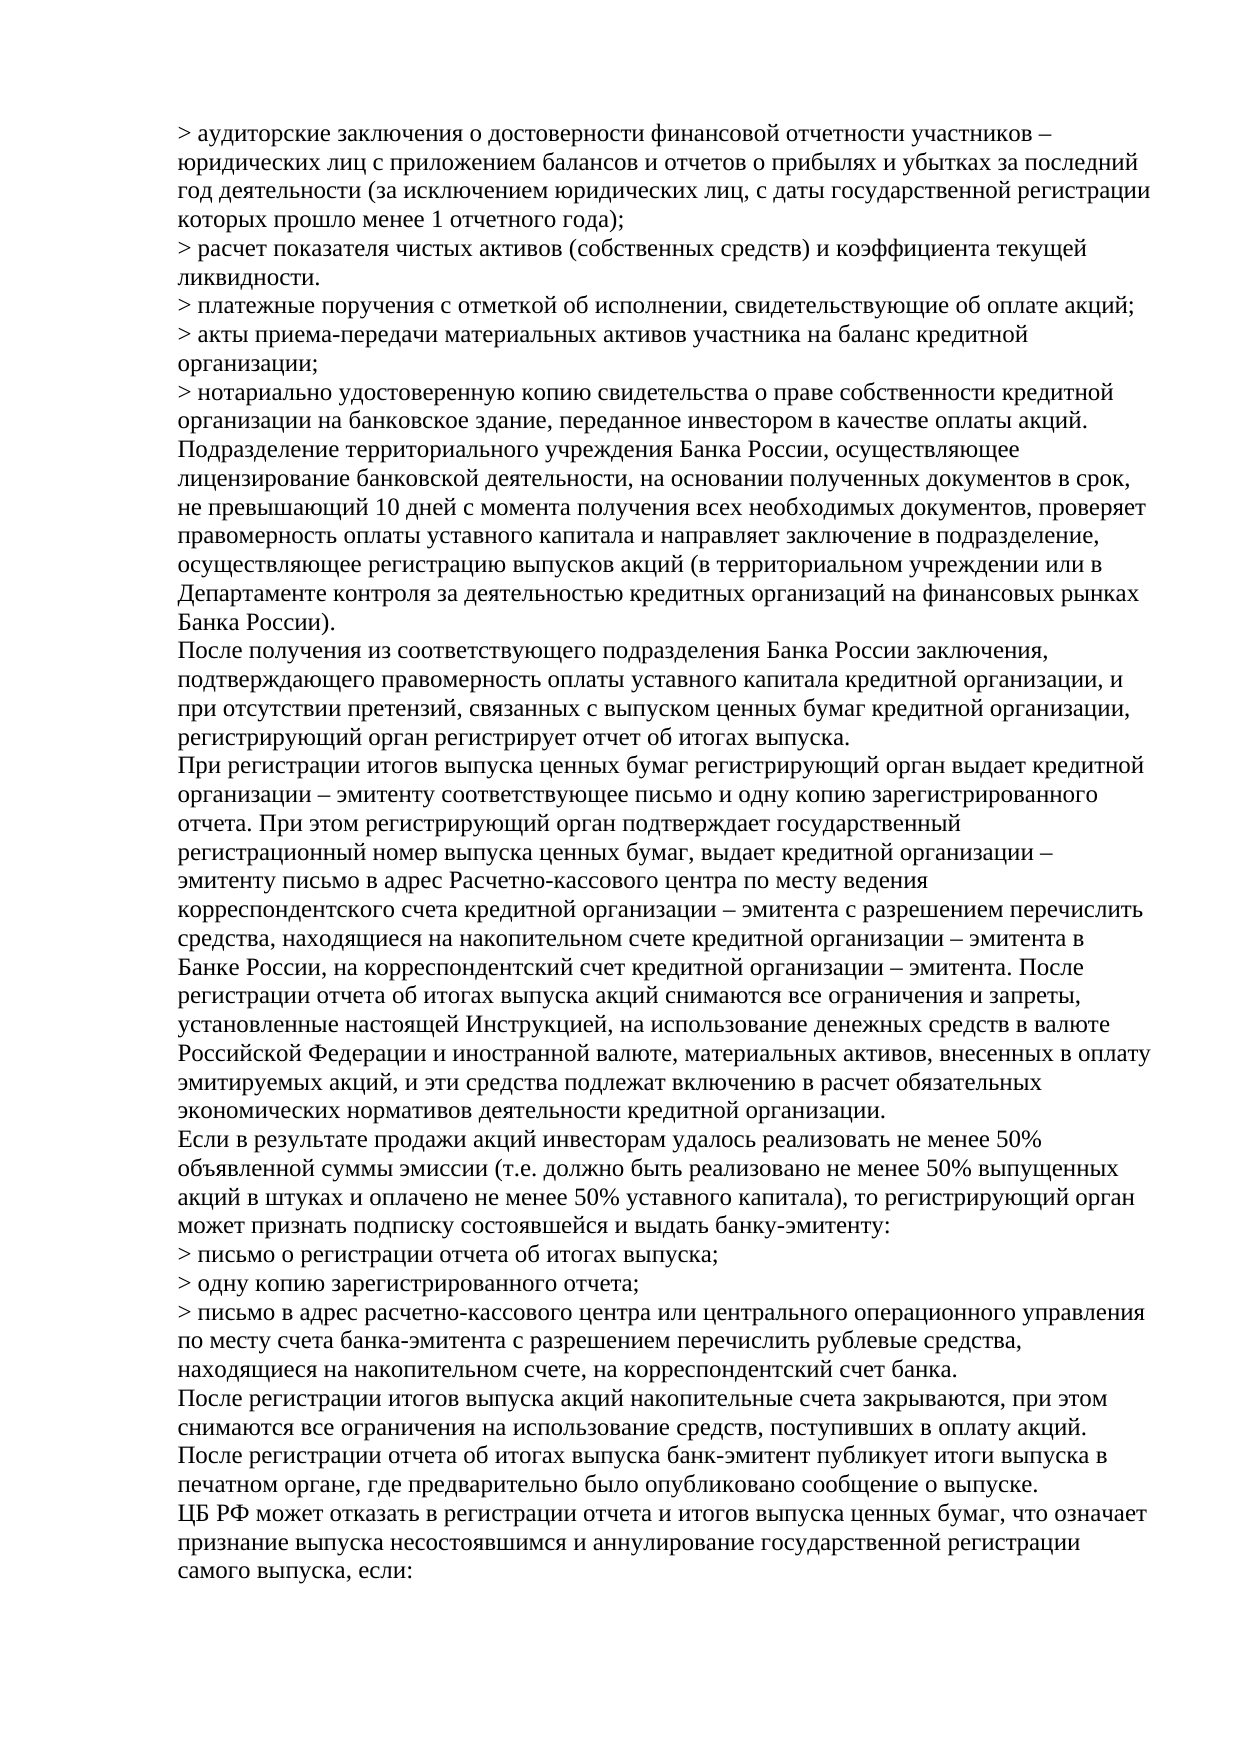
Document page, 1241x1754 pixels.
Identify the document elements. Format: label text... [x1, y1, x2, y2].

text > платежные поручения с отметкой об исполнении, свидетельствующие об оплате акций; [177, 291, 1152, 319]
text > расчет показателя чистых активов (собственных средств) и коэффициента текущей ликвидности. [177, 233, 1152, 291]
text После регистрации отчета об итогах выпуска банк-эмитент публикует итоги выпуска в печатном органе, где предварительно было опубликовано сообщение о выпуске. [177, 1441, 1152, 1498]
text Если в результате продажи акций инвесторам удалось реализовать не менее 50% объявленной суммы эмиссии (т.е. должно быть реализовано не менее 50% выпущенных акций в штуках и оплачено не менее 50% уставного капитала), то регистрирующий орган может признать подписку состоявшейся и выдать банку-эмитенту: [177, 1124, 1152, 1239]
text > нотариально удостоверенную копию свидетельства о праве собственности кредитной организации на банковское здание, переданное инвестором в качестве оплаты акций. [177, 377, 1152, 434]
text > письмо в адрес расчетно-кассового центра или центрального операционного управления по месту счета банка-эмитента с разрешением перечислить рублевые средства, находящиеся на накопительном счете, на корреспондентский счет банка. [177, 1297, 1152, 1383]
text После получения из соответствующего подразделения Банка России заключения, подтверждающего правомерность оплаты уставного капитала кредитной организации, и при отсутствии претензий, связанных с выпуском ценных бумаг кредитной организации, регистрирующий орган регистрирует отчет об итогах выпуска. [177, 636, 1152, 751]
text Подразделение территориального учреждения Банка России, осуществляющее лицензирование банковской деятельности, на основании полученных документов в срок, не превышающий 10 дней с момента получения всех необходимых документов, проверяет правомерность оплаты уставного капитала и направляет заключение в подразделение, осуществляющее регистрацию выпусков акций (в территориальном учреждении или в Департаменте контроля за деятельностью кредитных организаций на финансовых рынках Банка России). [177, 434, 1152, 636]
text При регистрации итогов выпуска ценных бумаг регистрирующий орган выдает кредитной организации – эмитенту соответствующее письмо и одну копию зарегистрированного отчета. При этом регистрирующий орган подтверждает государственный регистрационный номер выпуска ценных бумаг, выдает кредитной организации – эмитенту письмо в адрес Расчетно-кассового центра по месту ведения корреспондентского счета кредитной организации – эмитента с разрешением перечислить средства, находящиеся на накопительном счете кредитной организации – эмитента в Банке России, на корреспондентский счет кредитной организации – эмитента. После регистрации отчета об итогах выпуска акций снимаются все ограничения и запреты, установленные настоящей Инструкцией, на использование денежных средств в валюте Российской Федерации и иностранной валюте, материальных активов, внесенных в оплату эмитируемых акций, и эти средства подлежат включению в расчет обязательных экономических нормативов деятельности кредитной организации. [177, 751, 1152, 1124]
text После регистрации итогов выпуска акций накопительные счета закрываются, при этом снимаются все ограничения на использование средств, поступивших в оплату акций. [177, 1383, 1152, 1441]
text > письмо о регистрации отчета об итогах выпуска; [177, 1239, 1152, 1268]
text ЦБ РФ может отказать в регистрации отчета и итогов выпуска ценных бумаг, что означает признание выпуска несостоявшимся и аннулирование государственной регистрации самого выпуска, если: [177, 1498, 1152, 1584]
text > одну копию зарегистрированного отчета; [177, 1268, 1152, 1297]
text > аудиторские заключения о достоверности финансовой отчетности участников – юридических лиц с приложением балансов и отчетов о прибылях и убытках за последний год деятельности (за исключением юридических лиц, с даты государственной регистрации которых прошло менее 1 отчетного года); [177, 118, 1152, 233]
text > акты приема-передачи материальных активов участника на баланс кредитной организации; [177, 319, 1152, 377]
